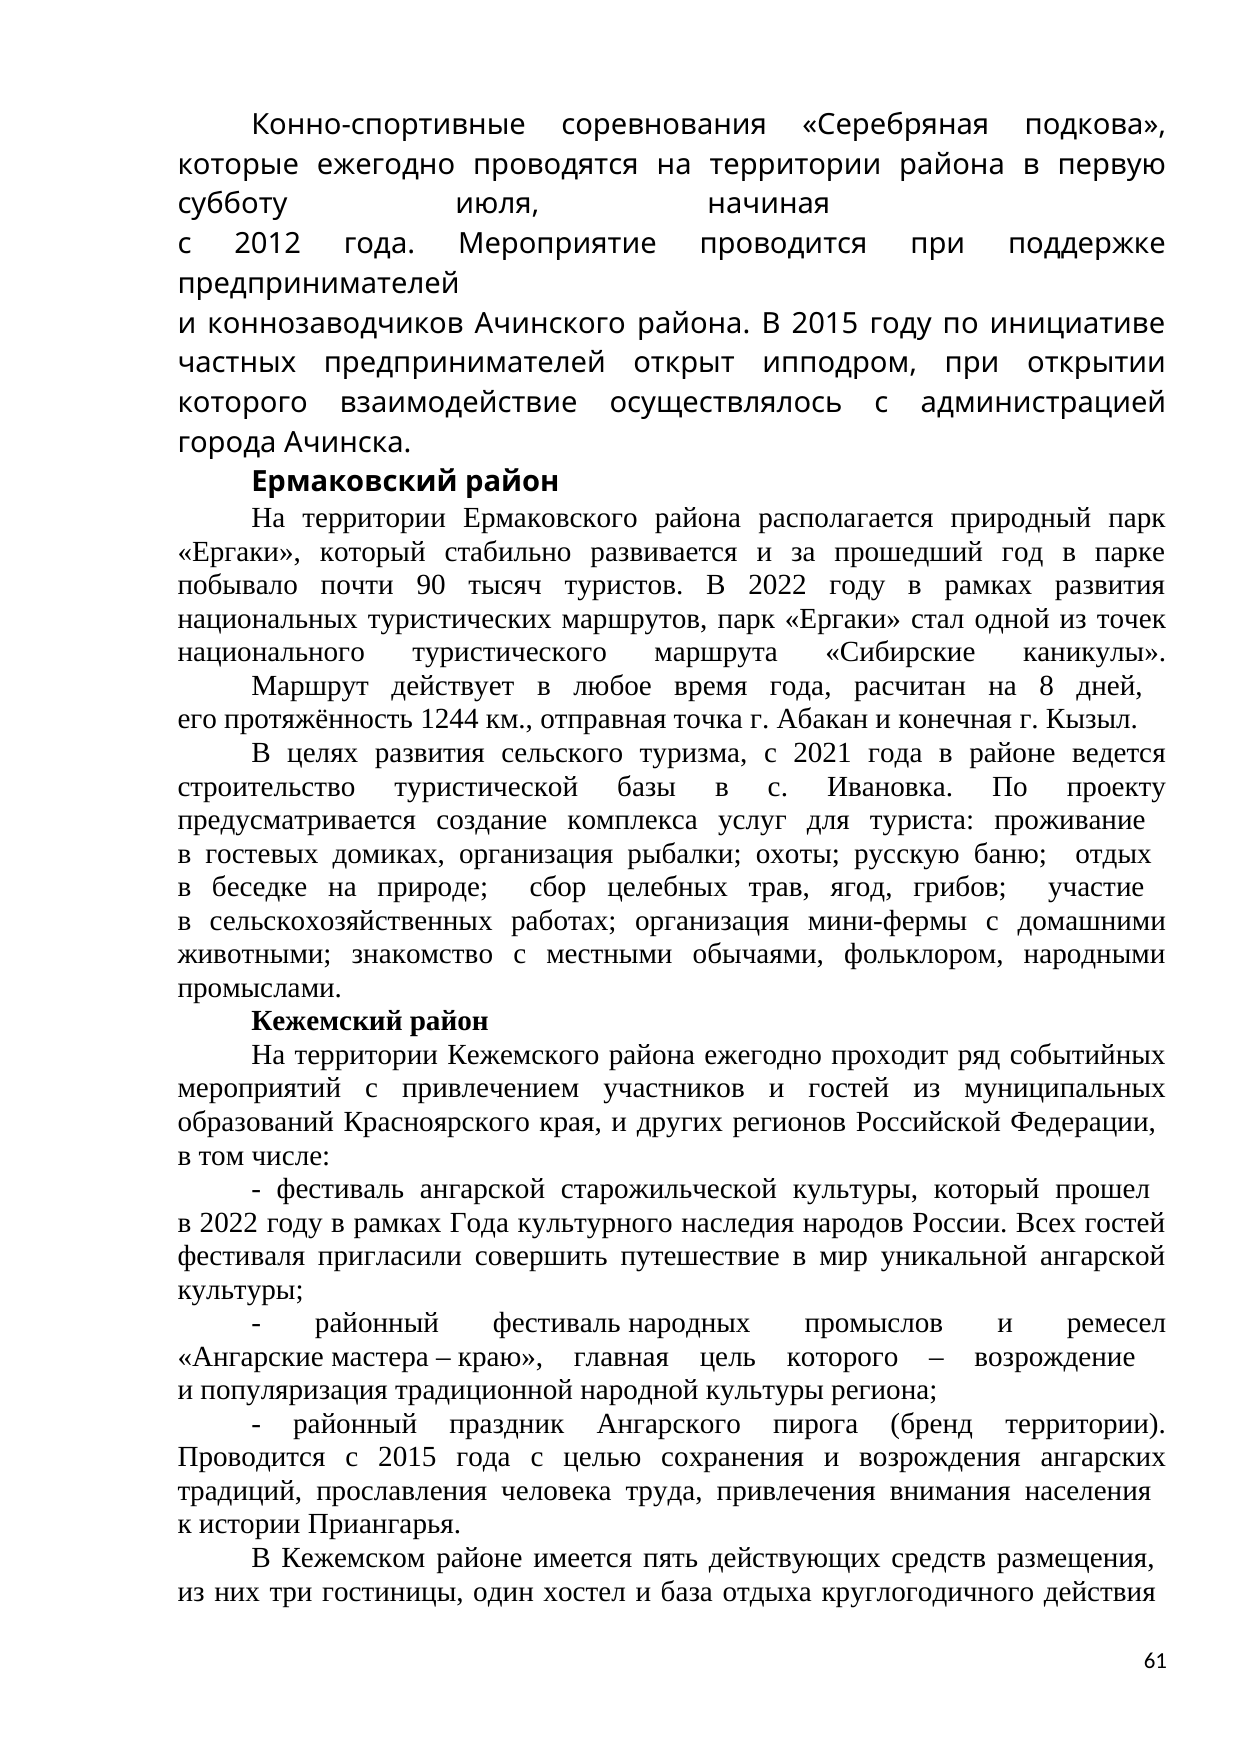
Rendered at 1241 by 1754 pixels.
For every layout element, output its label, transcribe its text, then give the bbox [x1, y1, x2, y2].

text Конно-спортивные соревнования «Серебряная подкова», которые ежегодно проводятся на территории района в первую субботу июля, начиная с 2012 года. Мероприятие проводится при поддержке предпринимателей и коннозаводчиков Ачинского района. В 2015 году по инициативе частных предпринимателей открыт ипподром, при открытии которого взаимодействие осуществлялось с администрацией города Ачинска. [177, 103, 1167, 461]
text На территории Кежемского района ежегодно проходит ряд событийных мероприятий с привлечением участников и гостей из муниципальных образований Красноярского края, и других регионов Российской Федерации, в том числе: [177, 1037, 1167, 1171]
text В целях развития сельского туризма, с 2021 года в районе ведется строительство туристической базы в с. Ивановка. По проекту предусматривается создание комплекса услуг для туриста: проживание в гостевых домиках, организация рыбалки; охоты; русскую баню; отдых в беседке на природе; сбор целебных трав, ягод, грибов; участие в сельскохозяйственных работах; организация мини-фермы с домашними животными; знакомство с местными обычаями, фольклором, народными промыслами. [177, 735, 1167, 1003]
text Кежемский район [177, 1003, 1167, 1037]
text - фестиваль ангарской старожильческой культуры, который прошел в 2022 году в рамках Года культурного наследия народов России. Всех гостей фестиваля пригласили совершить путешествие в мир уникальной ангарской культуры; [177, 1171, 1167, 1305]
text На территории Ермаковского района располагается природный парк «Ергаки», который стабильно развивается и за прошедший год в парке побывало почти 90 тысяч туристов. В 2022 году в рамках развития национальных туристических маршрутов, парк «Ергаки» стал одной из точек национального туристического маршрута «Сибирские каникулы». Маршрут действует в любое время года, расчитан на 8 дней, его протяжённость 1244 км., отправная точка г. Абакан и конечная г. Кызыл. [177, 500, 1167, 735]
text - районный праздник Ангарского пирога (бренд территории). Проводится с 2015 года с целью сохранения и возрождения ангарских традиций, прославления человека труда, привлечения внимания населения к истории Приангарья. [177, 1406, 1167, 1540]
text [177, 1540, 1167, 1607]
text Ермаковский район [177, 461, 1167, 500]
text - районный фестиваль народных промыслов и ремесел «Ангарские мастера – краю», главная цель которого – возрождение и популяризация традиционной народной культуры региона; [177, 1305, 1167, 1406]
